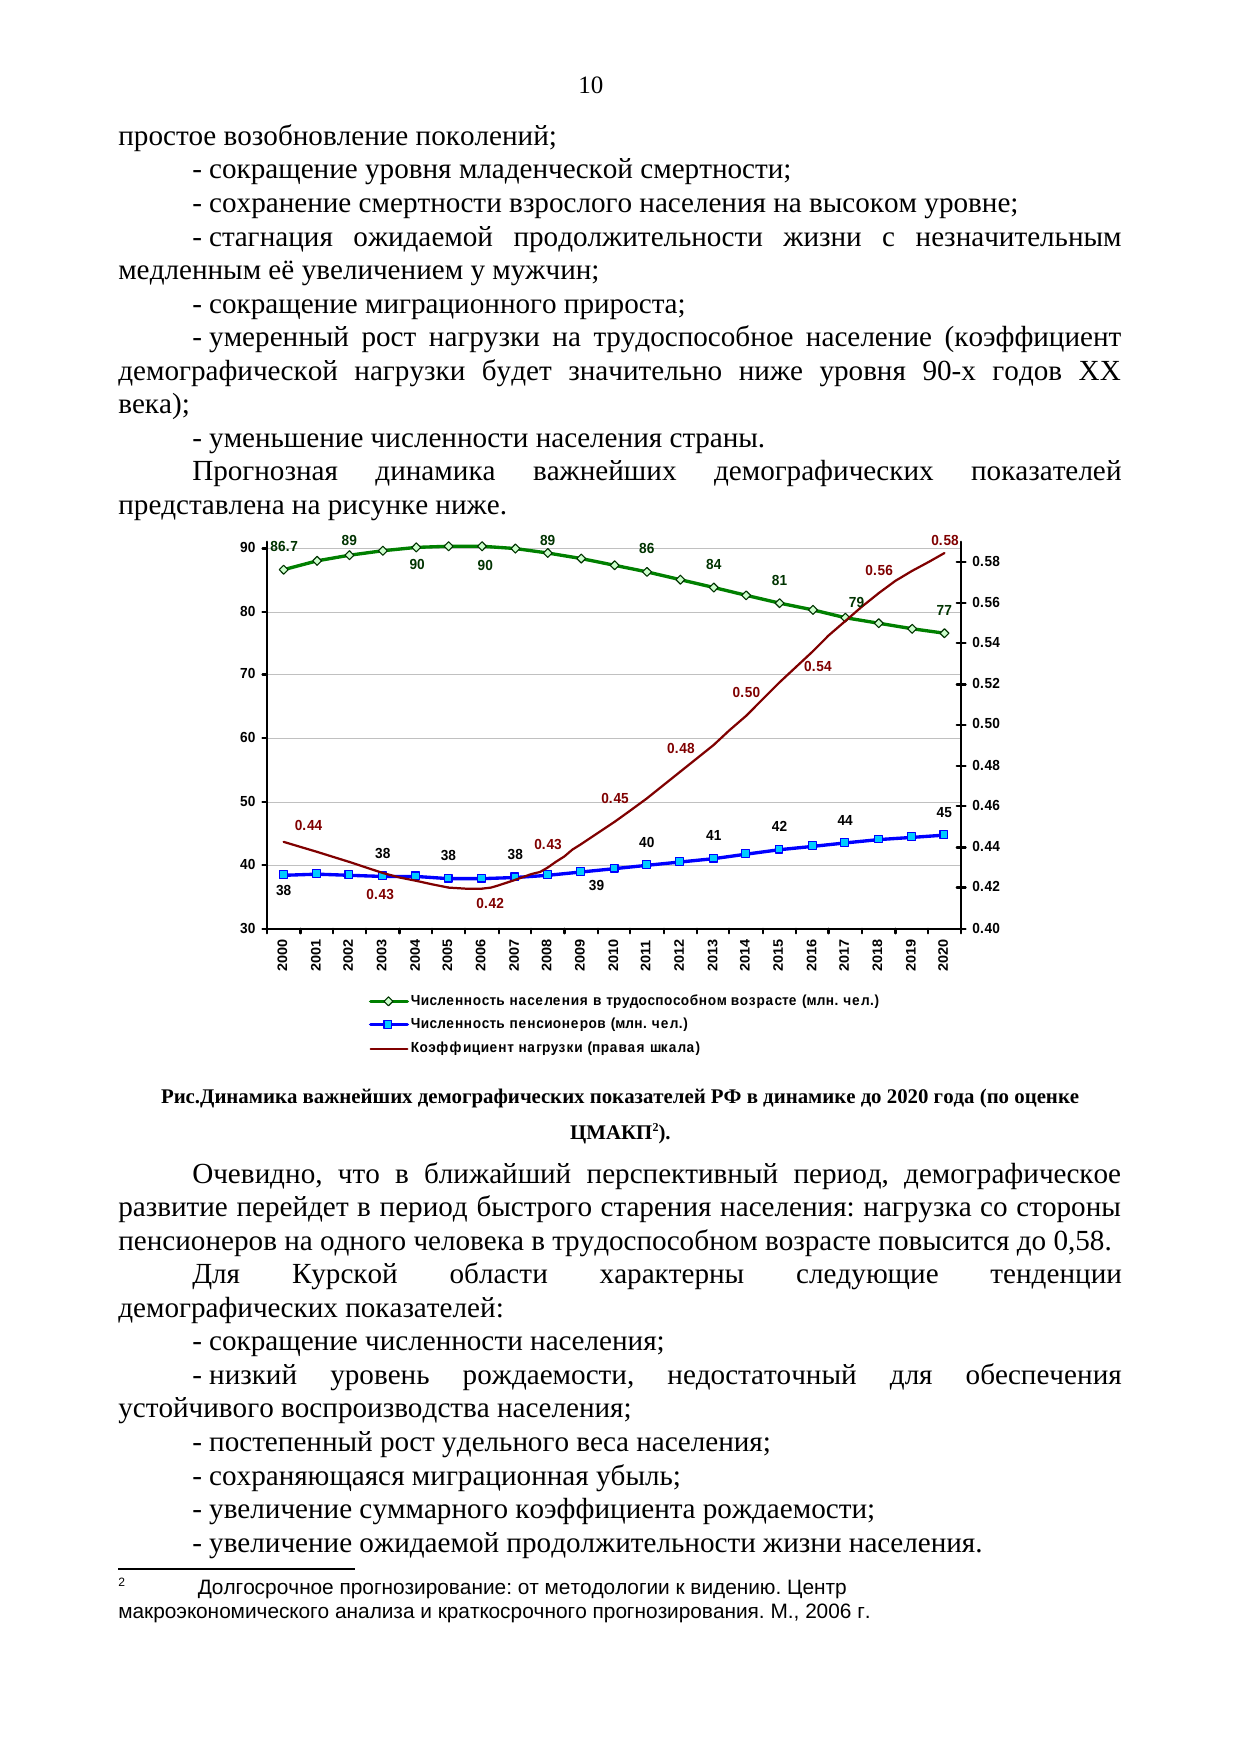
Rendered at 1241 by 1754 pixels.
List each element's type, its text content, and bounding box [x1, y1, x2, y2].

text - увеличение суммарного коэффициента рождаемости; [118, 1491, 1122, 1525]
text - сокращение численности населения; [118, 1323, 1122, 1357]
text - сокращение миграционного прироста; [118, 286, 1122, 319]
text - стагнация ожидаемой продолжительности жизни с незначительным медленным её увеличением у мужчин; [118, 219, 1122, 286]
text Прогнозная динамика важнейших демографических показателей представлена на рисунке ниже. [118, 453, 1122, 521]
text - сохранение смертности взрослого населения на высоком уровне; [118, 185, 1122, 219]
text - умеренный рост нагрузки на трудоспособное население (коэффициент демографической нагрузки будет значительно ниже уровня 90-х годов XX века); [118, 319, 1122, 420]
text - сокращение уровня младенческой смертности; [118, 152, 1122, 185]
text Рис.Динамика важнейших демографических показателей РФ в динамике до 2020 года (по оценке ЦМАКП). [118, 1084, 1122, 1144]
text - постепенный рост удельного веса населения; [118, 1424, 1122, 1458]
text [118, 118, 1122, 152]
text - уменьшение численности населения страны. [118, 420, 1122, 453]
text - сохраняющаяся миграционная убыль; [118, 1458, 1122, 1491]
text - низкий уровень рождаемости, недостаточный для обеспечения устойчивого воспроизводства населения; [118, 1357, 1122, 1424]
text - увеличение ожидаемой продолжительности жизни населения. [118, 1525, 1122, 1558]
text Очевидно, что в ближайший перспективный период, демографическое развитие перейдет в период быстрого старения населения: нагрузка со стороны пенсионеров на одного человека в трудоспособном возрасте повысится до 0,58. [118, 1156, 1122, 1256]
text Для Курской области характерны следующие тенденции демографических показателей: [118, 1256, 1122, 1323]
